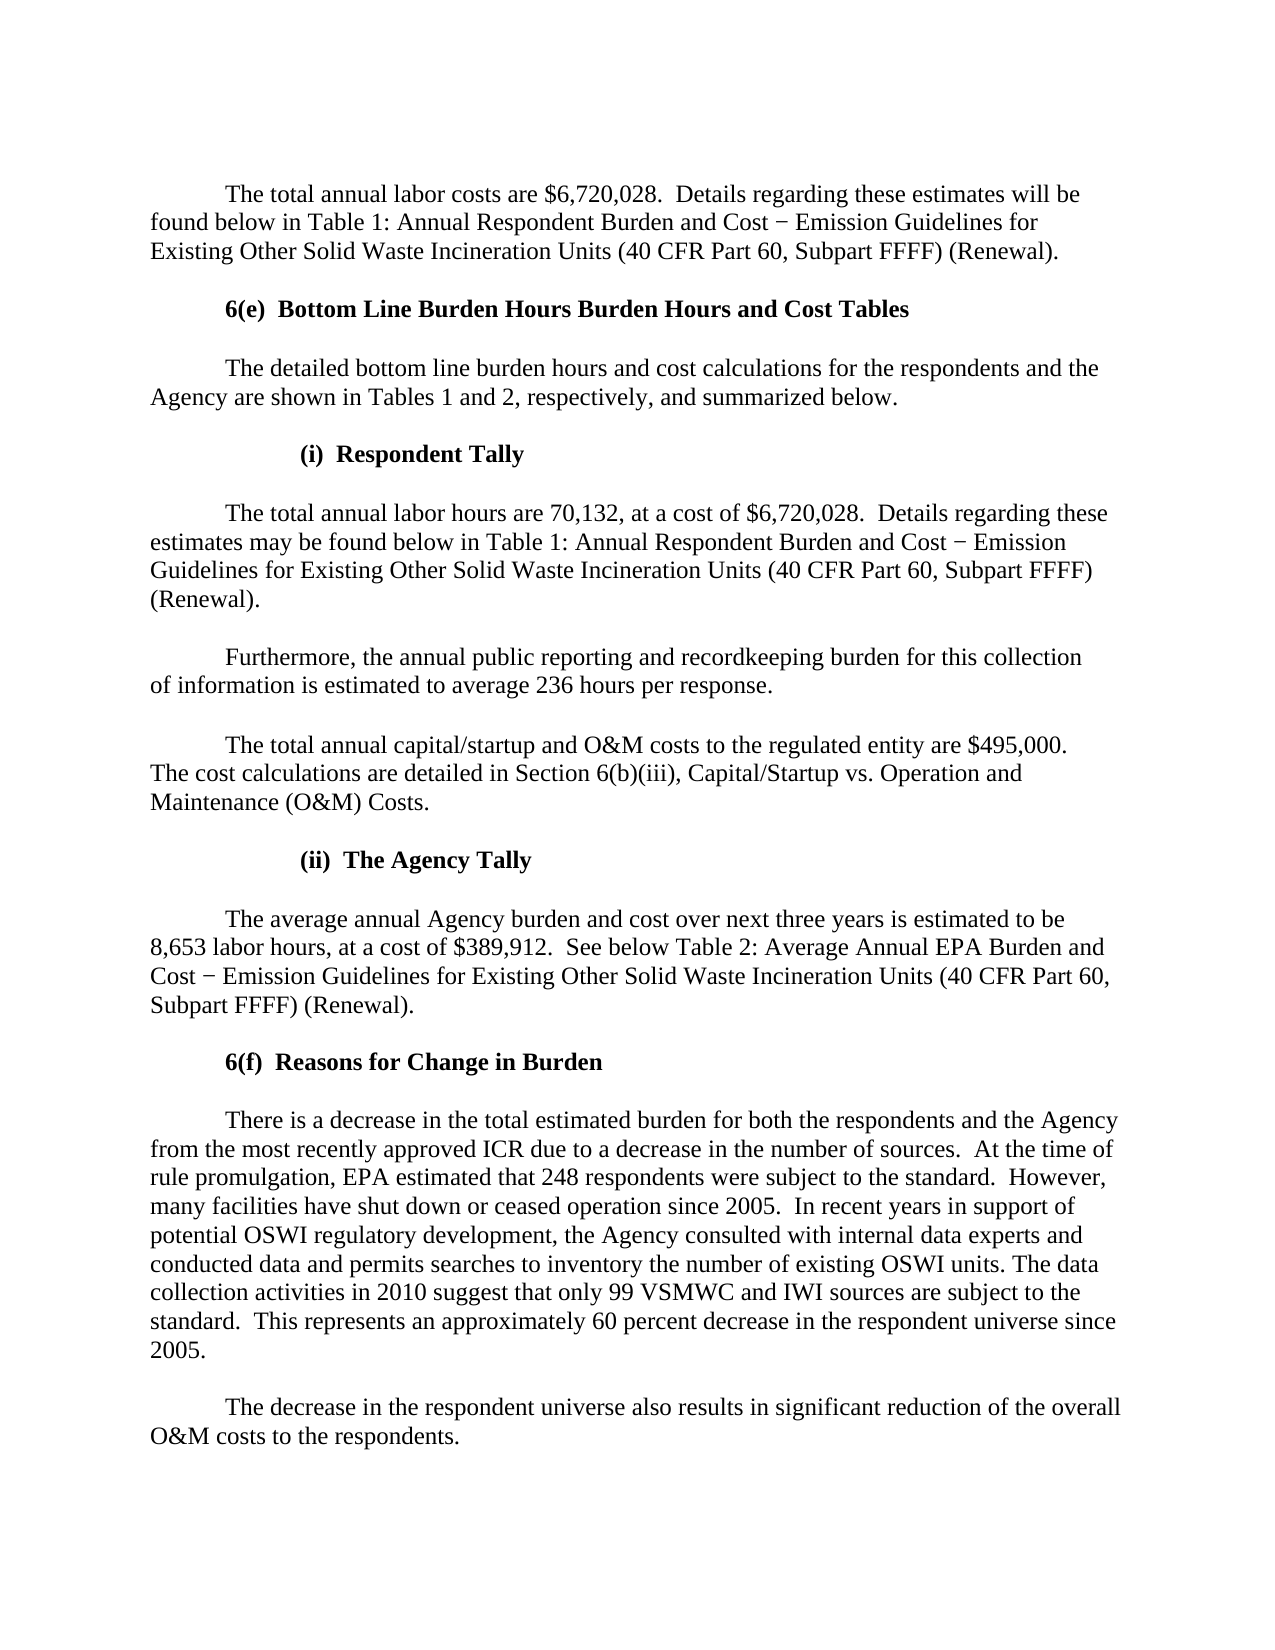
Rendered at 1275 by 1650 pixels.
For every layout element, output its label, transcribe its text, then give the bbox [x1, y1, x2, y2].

text The total annual labor hours are 70,132, at a cost of $6,720,028. Details regarding these estimates may be found below in Table 1: Annual Respondent Burden and Cost − Emission Guidelines for Existing Other Solid Waste Incineration Units (40 CFR Part 60, Subpart FFFF) (Renewal). [150, 498, 1125, 613]
text (i) Respondent Tally [150, 437, 1125, 468]
text (ii) The Agency Tally [150, 845, 1125, 873]
text 6(f) Reasons for Change in Burden [150, 1047, 1125, 1076]
text The average annual Agency burden and cost over next three years is estimated to be 8,653 labor hours, at a cost of $389,912. See below Table 2: Average Annual EPA Burden and Cost − Emission Guidelines for Existing Other Solid Waste Incineration Units (40 CFR Part 60, Subpart FFFF) (Renewal). [150, 904, 1125, 1019]
text The detailed bottom line burden hours and cost calculations for the respondents and the Agency are shown in Tables 1 and 2, respectively, and summarized below. [150, 353, 1125, 410]
text The total annual labor costs are $6,720,028. Details regarding these estimates will be found below in Table 1: Annual Respondent Burden and Cost − Emission Guidelines for Existing Other Solid Waste Incineration Units (40 CFR Part 60, Subpart FFFF) (Renewal). [150, 179, 1125, 265]
text The total annual capital/startup and O&M costs to the regulated entity are $495,000. The cost calculations are detailed in Section 6(b)(iii), Capital/Startup vs. Operation and Maintenance (O&M) Costs. [150, 730, 1125, 816]
text 6(e) Bottom Line Burden Hours Burden Hours and Cost Tables [150, 294, 1125, 322]
text There is a decrease in the total estimated burden for both the respondents and the Agency from the most recently approved ICR due to a decrease in the number of sources. At the time of rule promulgation, EPA estimated that 248 respondents were subject to the standard. However, many facilities have shut down or ceased operation since 2005. In recent years in support of potential OSWI regulatory development, the Agency consulted with internal data experts and conducted data and permits searches to inventory the number of existing OSWI units. The data collection activities in 2010 suggest that only 99 VSMWC and IWI sources are subject to the standard. This represents an approximately 60 percent decrease in the respondent universe since 2005. [150, 1105, 1125, 1364]
text Furthermore, the annual public reporting and recordkeeping burden for this collection of information is estimated to average 236 hours per response. [150, 642, 1125, 699]
text The decrease in the respondent universe also results in significant reduction of the overall O&M costs to the respondents. [150, 1392, 1125, 1450]
